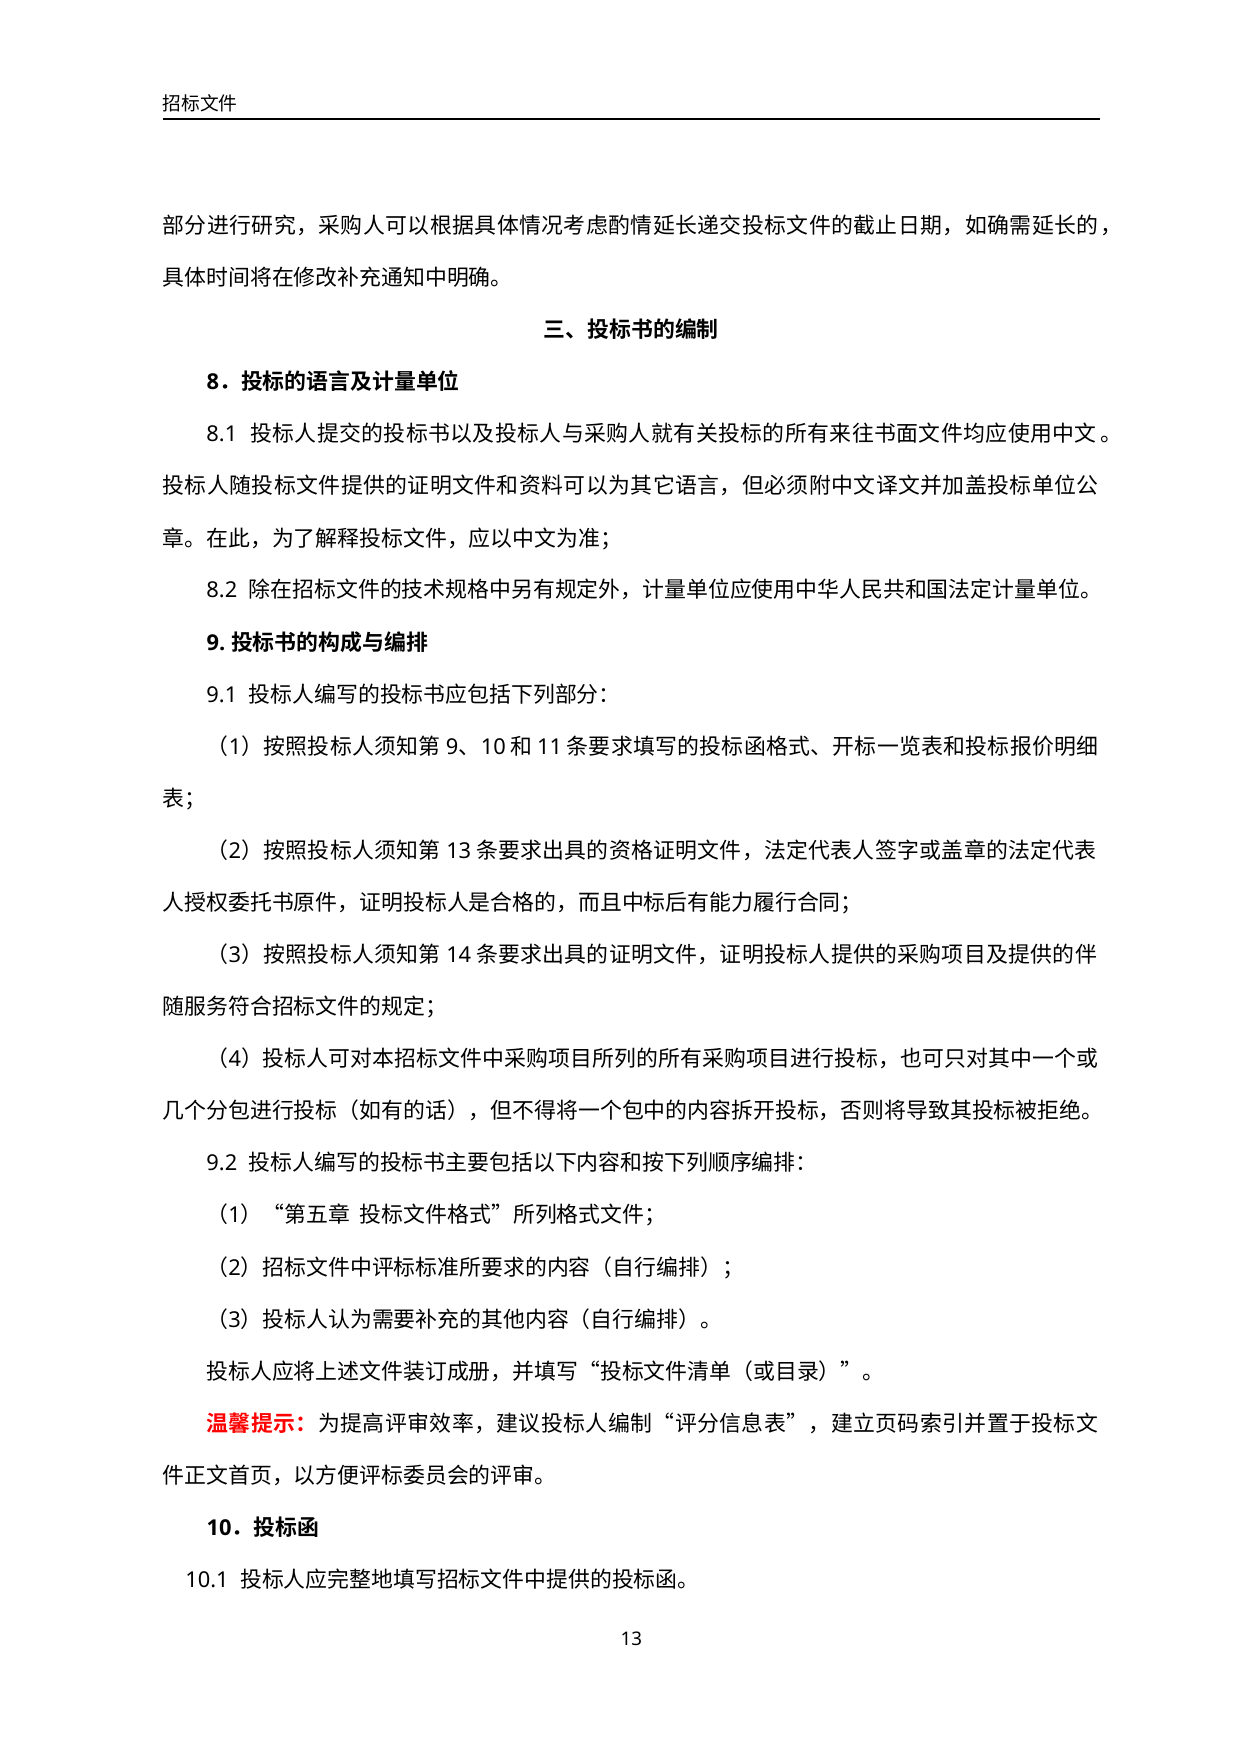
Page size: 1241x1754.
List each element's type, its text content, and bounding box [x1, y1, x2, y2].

text 9.1 投标人编写的投标书应包括下列部分： [162, 667, 1100, 719]
text （1）“第五章 投标文件格式”所列格式文件； [162, 1187, 1100, 1239]
text 8.2 除在招标文件的技术规格中另有规定外，计量单位应使用中华人民共和国法定计量单位。 [162, 562, 1100, 614]
text （3）按照投标人须知第14条要求出具的证明文件，证明投标人提供的采购项目及提供的伴随服务符合招标文件的规定； [162, 927, 1100, 1031]
text （2）招标文件中评标标准所要求的内容（自行编排）； [162, 1239, 1100, 1292]
text 8.1 投标人提交的投标书以及投标人与采购人就有关投标的所有来往书面文件均应使用中文。投标人随投标文件提供的证明文件和资料可以为其它语言，但必须附中文译文并加盖投标单位公章。在此，为了解释投标文件，应以中文为准； [162, 406, 1100, 562]
text 10.1 投标人应完整地填写招标文件中提供的投标函。 [162, 1552, 1100, 1604]
text 温馨提示：为提高评审效率，建议投标人编制“评分信息表”，建立页码索引并置于投标文件正文首页，以方便评标委员会的评审。 [162, 1396, 1100, 1500]
text （3）投标人认为需要补充的其他内容（自行编排）。 [162, 1292, 1100, 1344]
text （2）按照投标人须知第13条要求出具的资格证明文件，法定代表人签字或盖章的法定代表人授权委托书原件，证明投标人是合格的，而且中标后有能力履行合同； [162, 823, 1100, 927]
text （1）按照投标人须知第9、10和11条要求填写的投标函格式、开标一览表和投标报价明细表； [162, 719, 1100, 823]
text 三、投标书的编制 [162, 302, 1100, 354]
text 10．投标函 [162, 1500, 1100, 1552]
text 9.2 投标人编写的投标书主要包括以下内容和按下列顺序编排： [162, 1135, 1100, 1187]
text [162, 198, 1100, 302]
text 投标人应将上述文件装订成册，并填写“投标文件清单（或目录）”。 [162, 1344, 1100, 1396]
text 8．投标的语言及计量单位 [162, 354, 1100, 406]
text （4）投标人可对本招标文件中采购项目所列的所有采购项目进行投标，也可只对其中一个或几个分包进行投标（如有的话），但不得将一个包中的内容拆开投标，否则将导致其投标被拒绝。 [162, 1031, 1100, 1135]
text 9. 投标书的构成与编排 [162, 614, 1100, 667]
